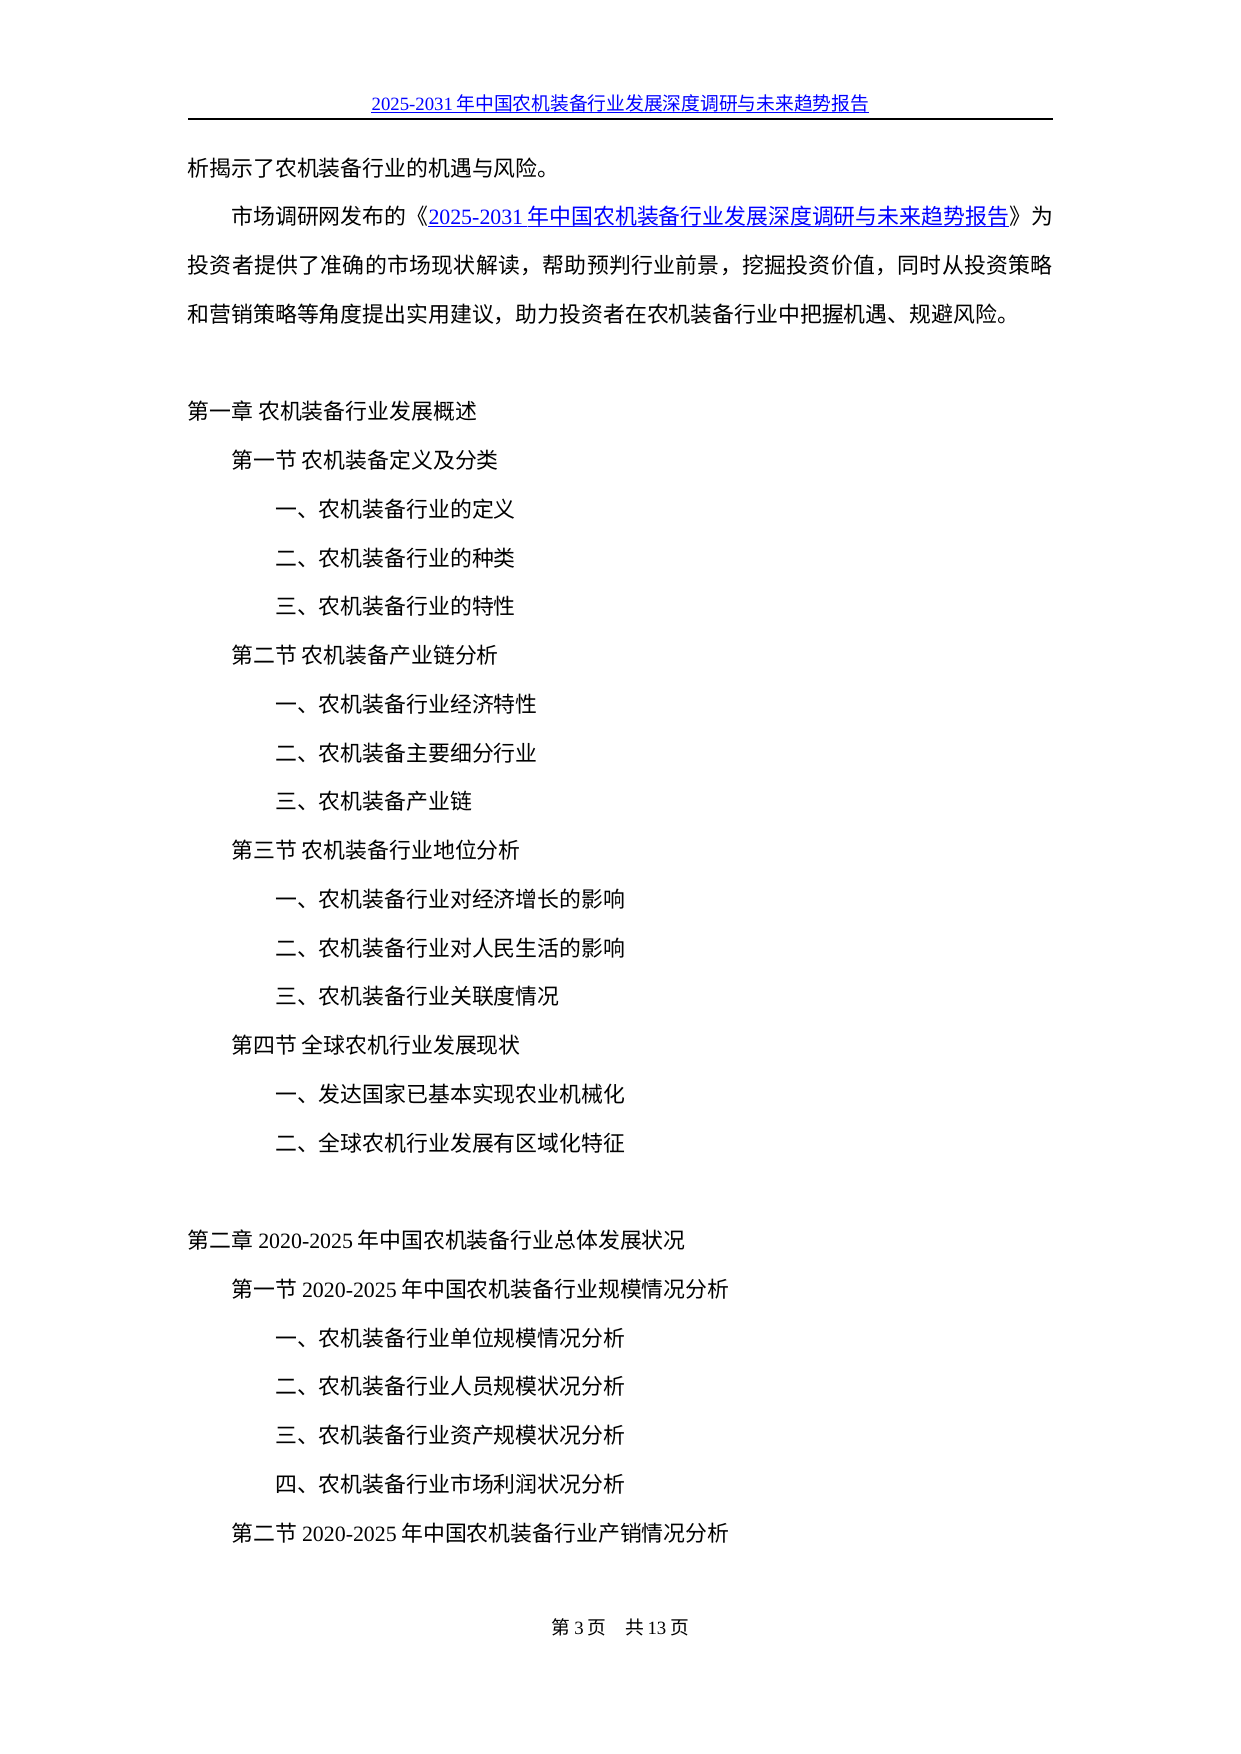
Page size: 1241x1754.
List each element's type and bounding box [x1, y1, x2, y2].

text [187, 150, 1053, 1548]
